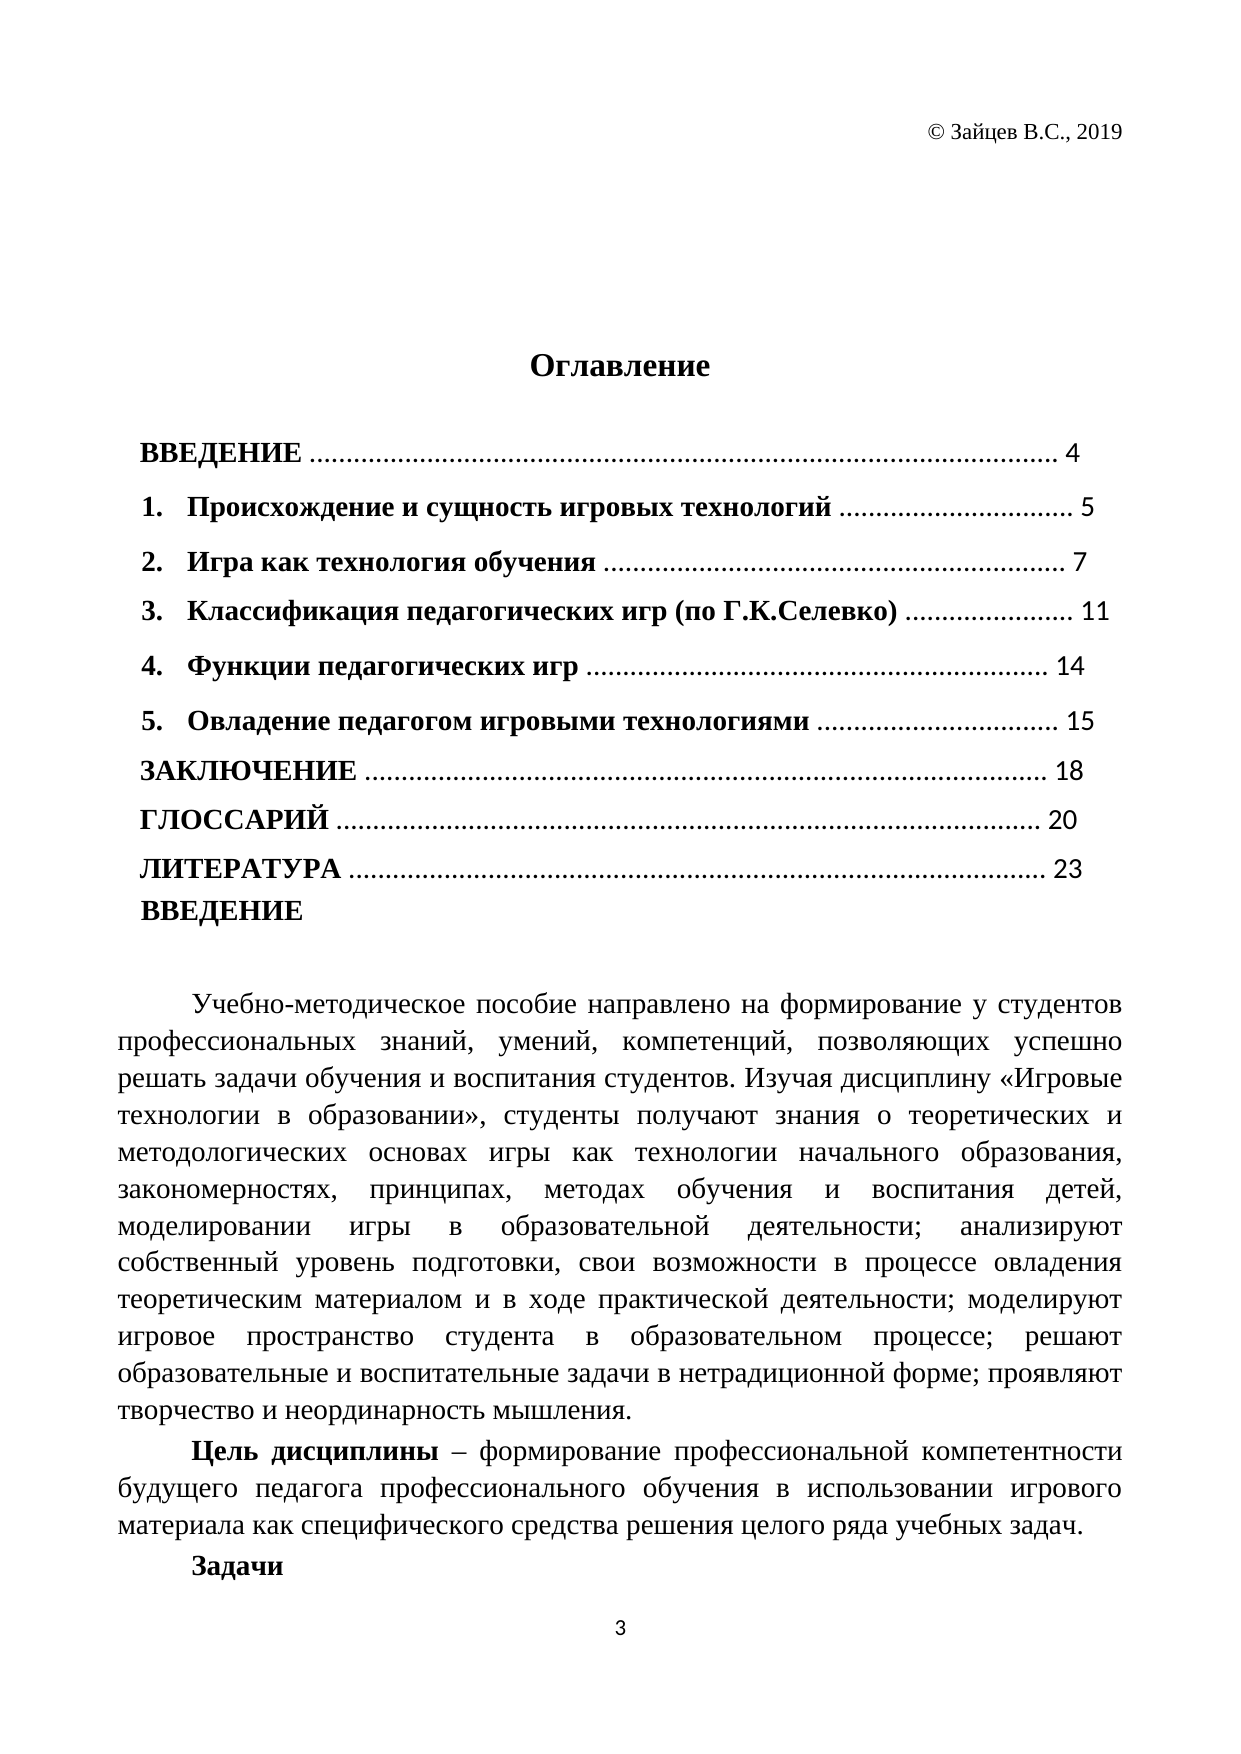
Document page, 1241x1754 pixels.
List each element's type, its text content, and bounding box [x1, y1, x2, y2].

list Происхождение и сущность игровых технологий ................................ 5 [141, 488, 1129, 524]
subtitle ВВЕДЕНИЕ [141, 893, 1129, 926]
text ЗАКЛЮЧЕНИЕ ............................................................................................. 18 [139, 752, 1129, 787]
text ЛИТЕРАТУРА ............................................................................................... 23 [139, 851, 1129, 886]
list Игра как технология обучения ............................................................... 7 [141, 543, 1129, 578]
text ВВЕДЕНИЕ ...................................................................................................... 4 [139, 434, 1129, 469]
list Классификация педагогических игр (по Г.К.Селевко) ....................... 11 [141, 592, 1129, 628]
text Цель дисциплины – формирование профессиональной компетентности будущего педагога профессионального обучения в использовании игрового материала как специфического средства решения целого ряда учебных задач. [117, 1433, 1123, 1541]
text Оглавление [118, 346, 1122, 384]
text Задачи [191, 1548, 1129, 1582]
text Учебно-методическое пособие направлено на формирование у студентов профессиональных знаний, умений, компетенций, позволяющих успешно решать задачи обучения и воспитания студентов. Изучая дисциплину «Игровые технологии в образовании», студенты получают знания о теоретических и методологических основах игры как технологии начального образования, закономерностях, принципах, методах обучения и воспитания детей, моделировании игры в образовательной деятельности; анализируют собственный уровень подготовки, свои возможности в процессе овладения теоретическим материалом и в ходе практической деятельности; моделируют игровое пространство студента в образовательном процессе; решают образовательные и воспитательные задачи в нетрадиционной форме; проявляют творчество и неординарность мышления. [117, 986, 1123, 1426]
list Функции педагогических игр ............................................................... 14 [141, 647, 1129, 682]
text © Зайцев В.С., 2019 [118, 118, 1122, 144]
text ГЛОССАРИЙ ................................................................................................ 20 [139, 801, 1129, 837]
list Овладение педагогом игровыми технологиями ................................. 15 [141, 702, 1129, 737]
